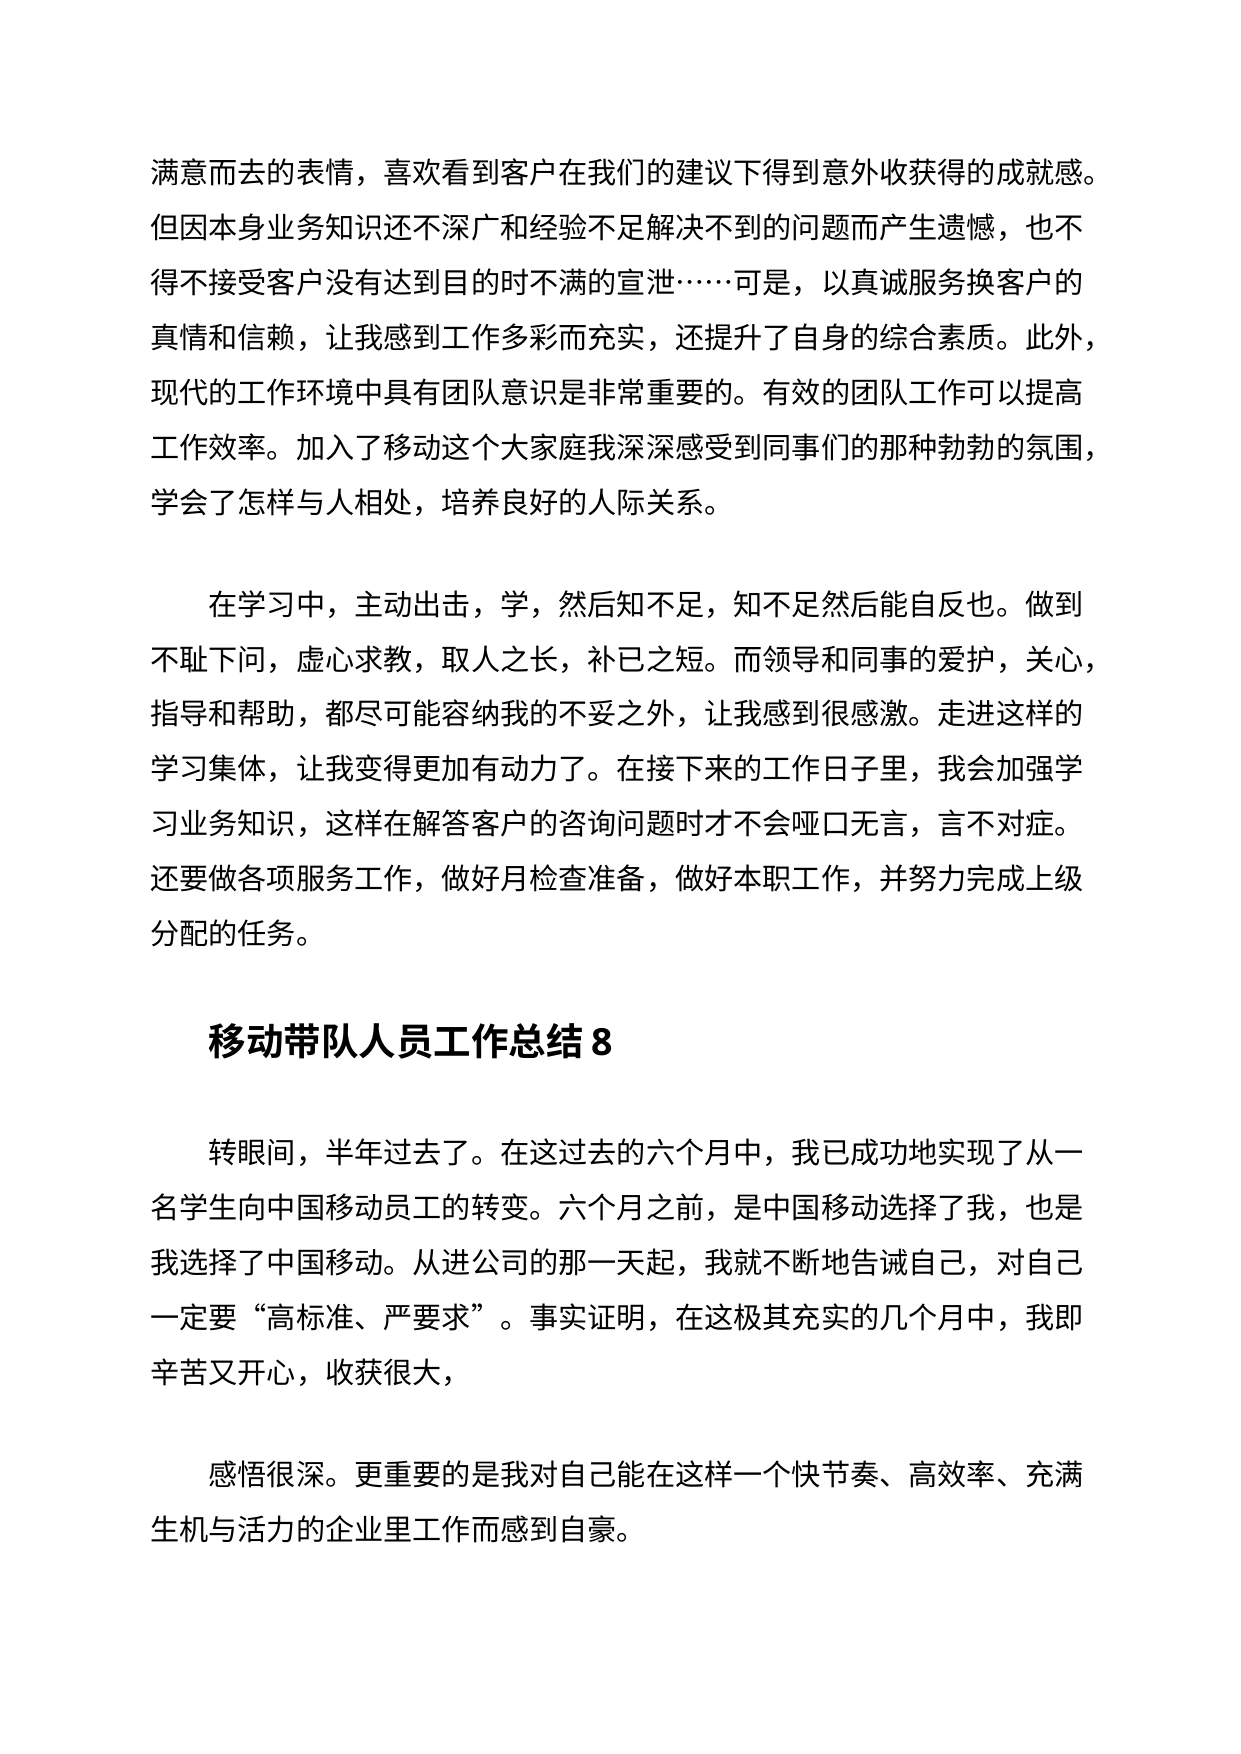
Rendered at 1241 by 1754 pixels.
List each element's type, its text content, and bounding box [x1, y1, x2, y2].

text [150, 150, 1090, 522]
text 感悟很深。更重要的是我对自己能在这样一个快节奏、高效率、充满生机与活力的企业里工作而感到自豪。 [150, 1451, 1090, 1548]
text 在学习中，主动出击，学，然后知不足，知不足然后能自反也。做到不耻下问，虚心求教，取人之长，补已之短。而领导和同事的爱护，关心，指导和帮助，都尽可能容纳我的不妥之外，让我感到很感激。走进这样的学习集体，让我变得更加有动力了。在接下来的工作日子里，我会加强学习业务知识，这样在解答客户的咨询问题时才不会哑口无言，言不对症。还要做各项服务工作，做好月检查准备，做好本职工作，并努力完成上级分配的任务。 [150, 581, 1090, 953]
text 转眼间，半年过去了。在这过去的六个月中，我已成功地实现了从一名学生向中国移动员工的转变。六个月之前，是中国移动选择了我，也是我选择了中国移动。从进公司的那一天起，我就不断地告诫自己，对自己一定要“高标准、严要求”。事实证明，在这极其充实的几个月中，我即辛苦又开心，收获很大， [150, 1130, 1090, 1392]
text 移动带队人员工作总结8 [150, 1012, 1090, 1067]
